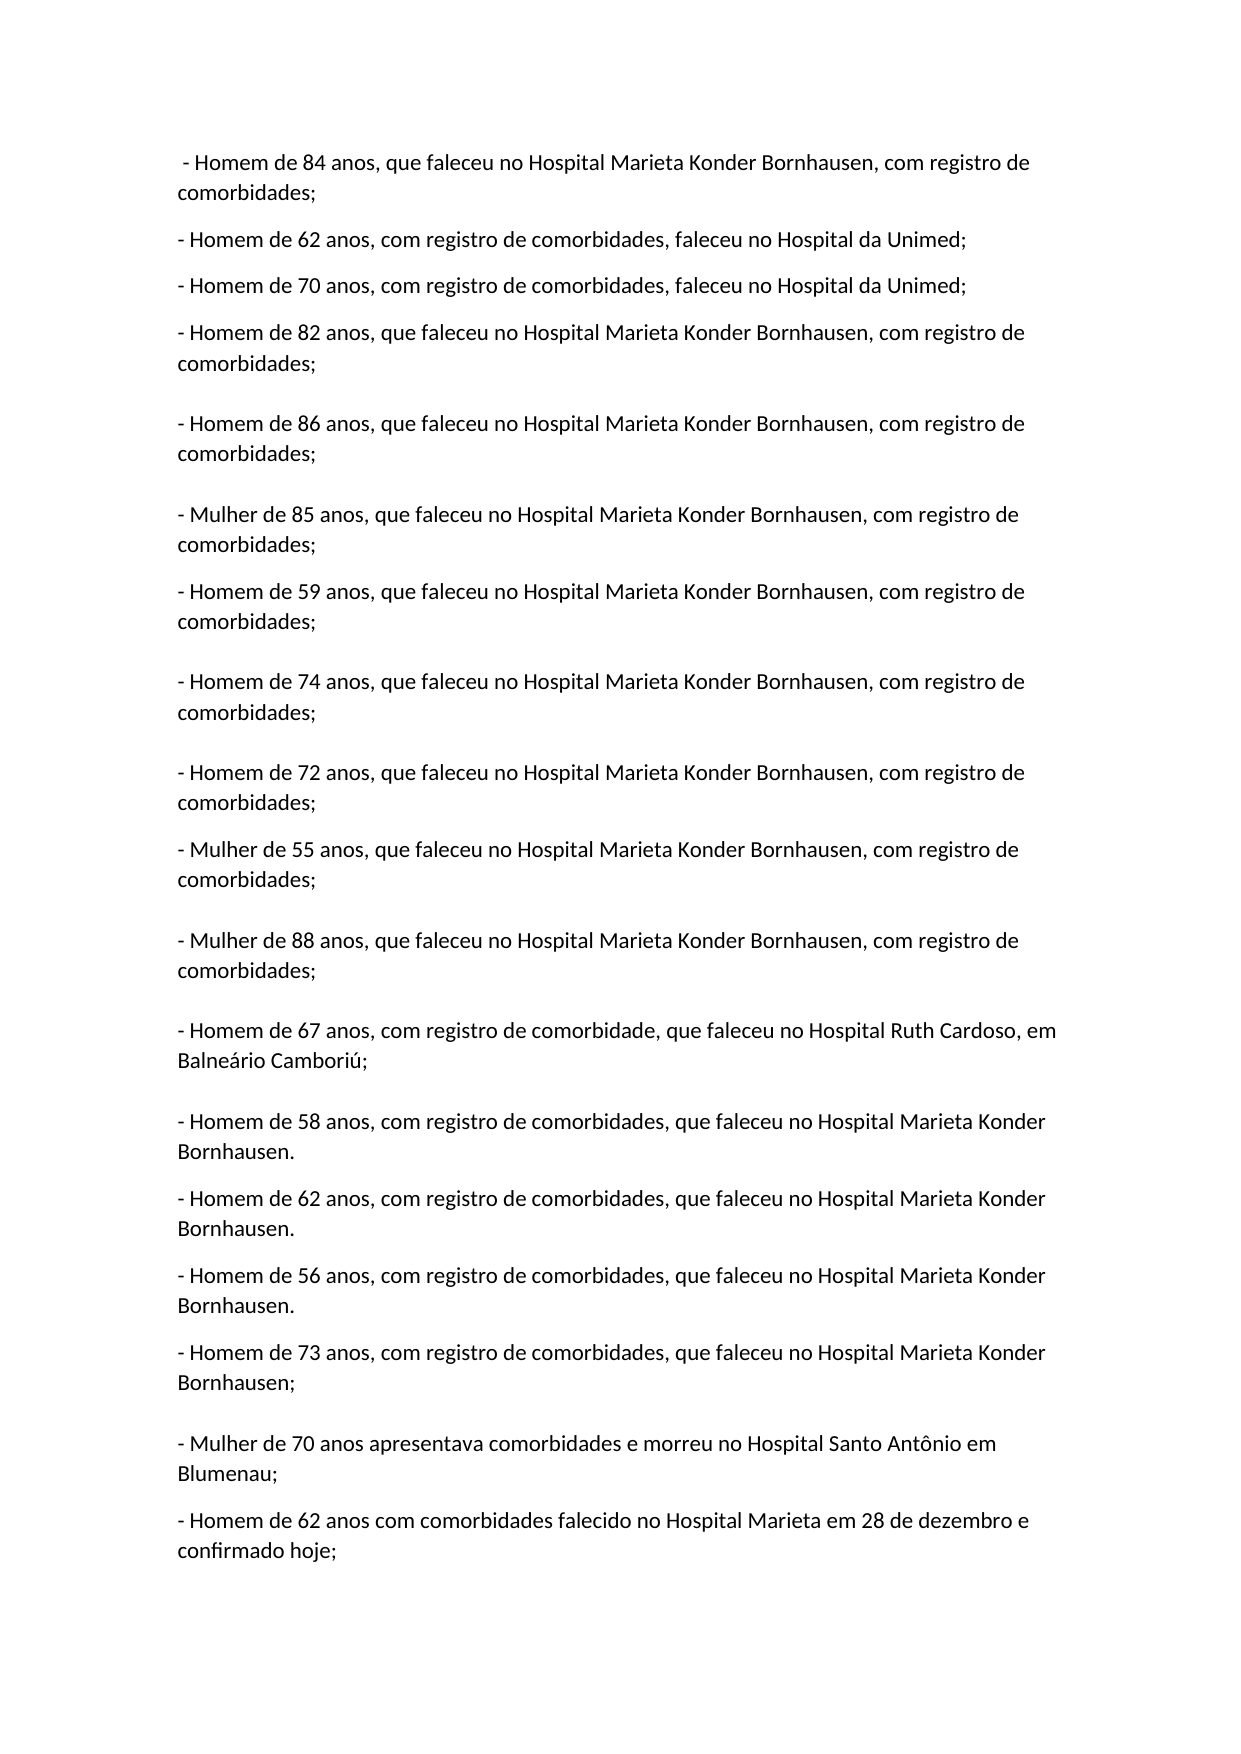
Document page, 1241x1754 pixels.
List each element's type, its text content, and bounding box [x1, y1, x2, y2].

text - Homem de 62 anos, com registro de comorbidades, faleceu no Hospital da Unimed; [177, 225, 1063, 253]
text - Homem de 70 anos, com registro de comorbidades, faleceu no Hospital da Unimed; [177, 272, 1063, 299]
text - Homem de 56 anos, com registro de comorbidades, que faleceu no Hospital Marieta Konder Bornhausen. [177, 1261, 1063, 1319]
text - Homem de 73 anos, com registro de comorbidades, que faleceu no Hospital Marieta Konder Bornhausen; - Mulher de 70 anos apresentava comorbidades e morreu no Hospital Santo Antônio em Blumenau; [177, 1338, 1063, 1487]
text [177, 148, 1063, 206]
text - Homem de 62 anos, com registro de comorbidades, que faleceu no Hospital Marieta Konder Bornhausen. [177, 1184, 1063, 1242]
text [177, 1506, 1063, 1594]
text - Homem de 82 anos, que faleceu no Hospital Marieta Konder Bornhausen, com registro de comorbidades; - Homem de 86 anos, que faleceu no Hospital Marieta Konder Bornhausen, com registro de comorbidades; - Mulher de 85 anos, que faleceu no Hospital Marieta Konder Bornhausen, com registro de comorbidades; [177, 318, 1063, 558]
text - Mulher de 55 anos, que faleceu no Hospital Marieta Konder Bornhausen, com registro de comorbidades; - Mulher de 88 anos, que faleceu no Hospital Marieta Konder Bornhausen, com registro de comorbidades; - Homem de 67 anos, com registro de comorbidade, que faleceu no Hospital Ruth Cardoso, em Balneário Camboriú; - Homem de 58 anos, com registro de comorbidades, que faleceu no Hospital Marieta Konder Bornhausen. [177, 835, 1063, 1165]
text - Homem de 59 anos, que faleceu no Hospital Marieta Konder Bornhausen, com registro de comorbidades; - Homem de 74 anos, que faleceu no Hospital Marieta Konder Bornhausen, com registro de comorbidades; - Homem de 72 anos, que faleceu no Hospital Marieta Konder Bornhausen, com registro de comorbidades; [177, 577, 1063, 816]
